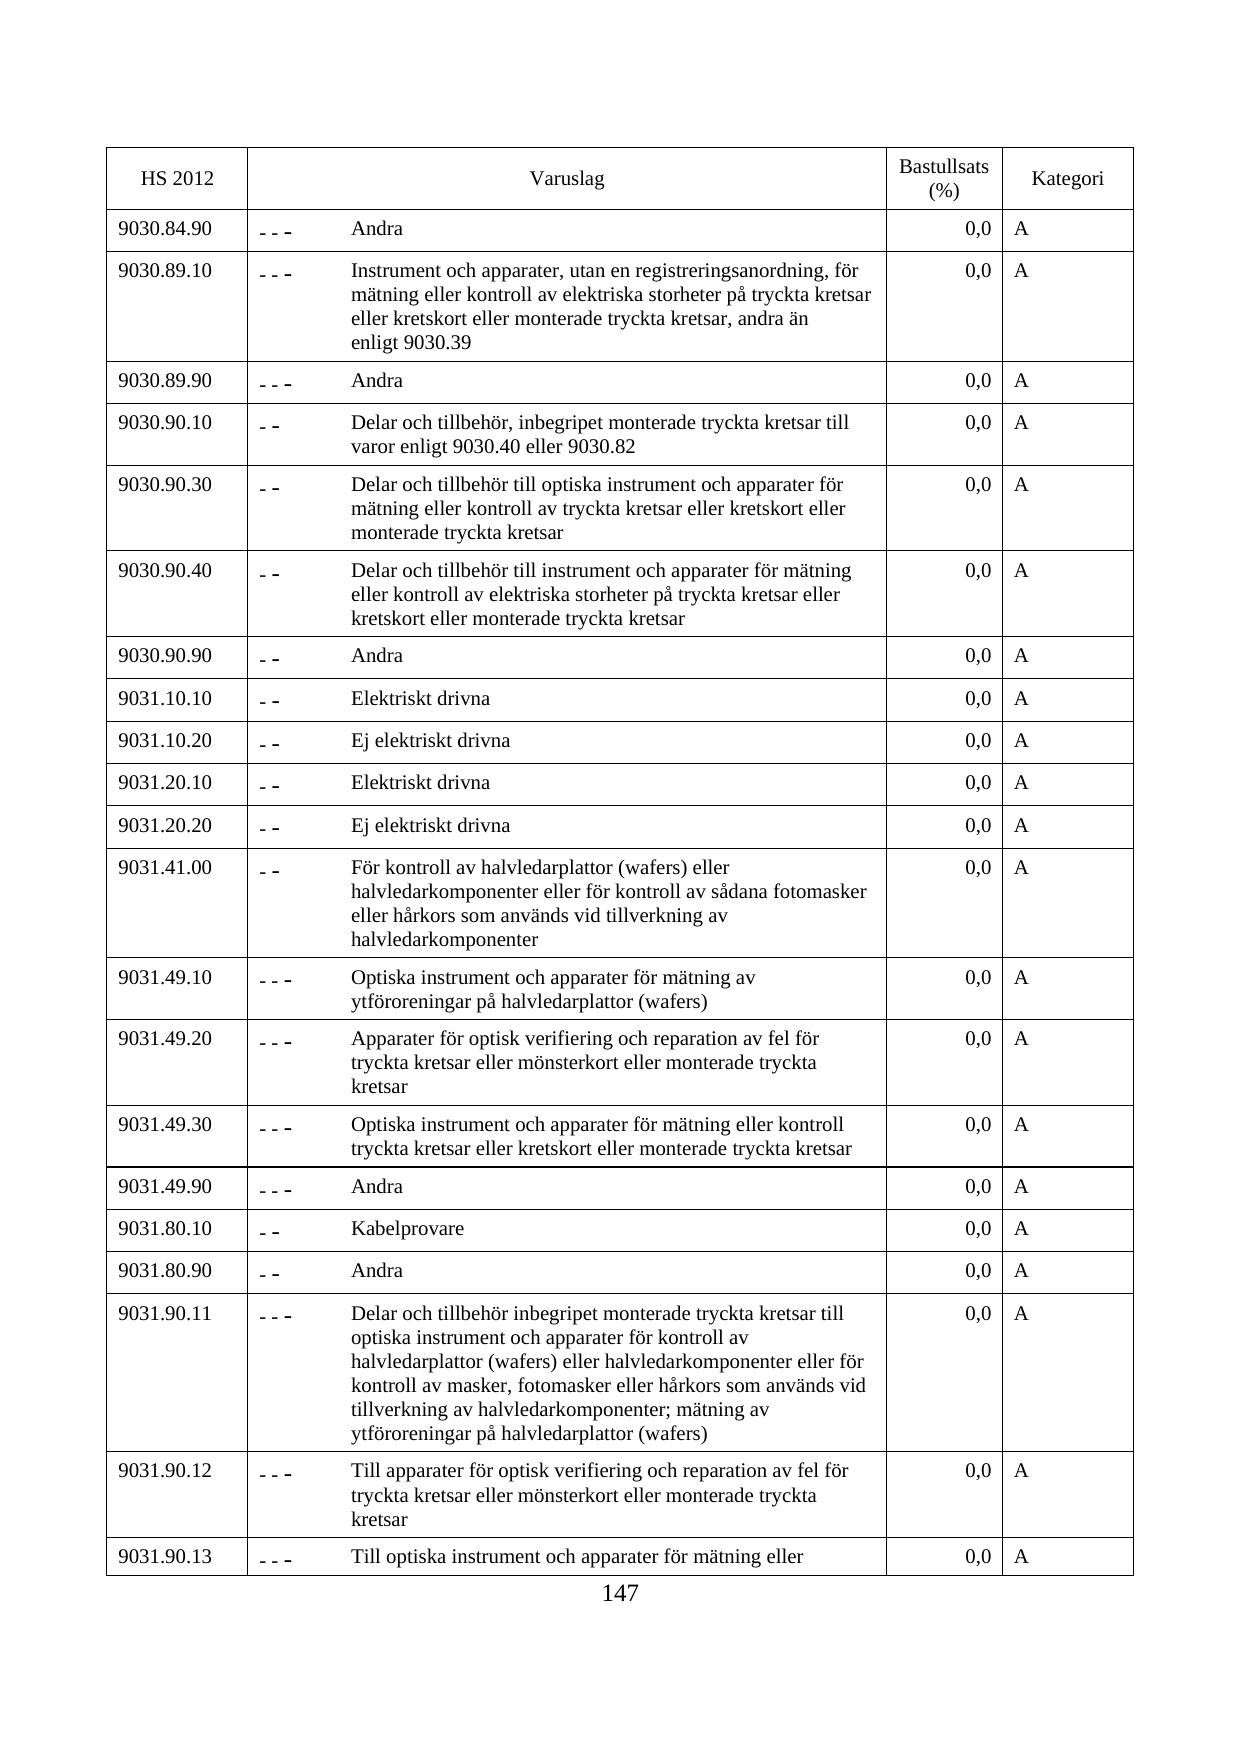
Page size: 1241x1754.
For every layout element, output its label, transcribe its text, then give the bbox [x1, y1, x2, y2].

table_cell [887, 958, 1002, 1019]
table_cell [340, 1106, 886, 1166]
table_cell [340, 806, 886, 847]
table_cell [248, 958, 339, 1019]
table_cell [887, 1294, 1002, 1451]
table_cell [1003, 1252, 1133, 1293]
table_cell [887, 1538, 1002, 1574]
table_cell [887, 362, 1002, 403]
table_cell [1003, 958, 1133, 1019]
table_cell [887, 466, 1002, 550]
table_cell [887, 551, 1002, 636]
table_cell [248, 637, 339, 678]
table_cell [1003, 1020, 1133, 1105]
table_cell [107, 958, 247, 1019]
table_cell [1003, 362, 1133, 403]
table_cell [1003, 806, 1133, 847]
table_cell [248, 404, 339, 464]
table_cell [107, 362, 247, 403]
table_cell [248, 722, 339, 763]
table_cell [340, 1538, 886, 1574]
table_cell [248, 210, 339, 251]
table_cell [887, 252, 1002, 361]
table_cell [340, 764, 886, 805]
table_header HS 2012 [107, 148, 247, 208]
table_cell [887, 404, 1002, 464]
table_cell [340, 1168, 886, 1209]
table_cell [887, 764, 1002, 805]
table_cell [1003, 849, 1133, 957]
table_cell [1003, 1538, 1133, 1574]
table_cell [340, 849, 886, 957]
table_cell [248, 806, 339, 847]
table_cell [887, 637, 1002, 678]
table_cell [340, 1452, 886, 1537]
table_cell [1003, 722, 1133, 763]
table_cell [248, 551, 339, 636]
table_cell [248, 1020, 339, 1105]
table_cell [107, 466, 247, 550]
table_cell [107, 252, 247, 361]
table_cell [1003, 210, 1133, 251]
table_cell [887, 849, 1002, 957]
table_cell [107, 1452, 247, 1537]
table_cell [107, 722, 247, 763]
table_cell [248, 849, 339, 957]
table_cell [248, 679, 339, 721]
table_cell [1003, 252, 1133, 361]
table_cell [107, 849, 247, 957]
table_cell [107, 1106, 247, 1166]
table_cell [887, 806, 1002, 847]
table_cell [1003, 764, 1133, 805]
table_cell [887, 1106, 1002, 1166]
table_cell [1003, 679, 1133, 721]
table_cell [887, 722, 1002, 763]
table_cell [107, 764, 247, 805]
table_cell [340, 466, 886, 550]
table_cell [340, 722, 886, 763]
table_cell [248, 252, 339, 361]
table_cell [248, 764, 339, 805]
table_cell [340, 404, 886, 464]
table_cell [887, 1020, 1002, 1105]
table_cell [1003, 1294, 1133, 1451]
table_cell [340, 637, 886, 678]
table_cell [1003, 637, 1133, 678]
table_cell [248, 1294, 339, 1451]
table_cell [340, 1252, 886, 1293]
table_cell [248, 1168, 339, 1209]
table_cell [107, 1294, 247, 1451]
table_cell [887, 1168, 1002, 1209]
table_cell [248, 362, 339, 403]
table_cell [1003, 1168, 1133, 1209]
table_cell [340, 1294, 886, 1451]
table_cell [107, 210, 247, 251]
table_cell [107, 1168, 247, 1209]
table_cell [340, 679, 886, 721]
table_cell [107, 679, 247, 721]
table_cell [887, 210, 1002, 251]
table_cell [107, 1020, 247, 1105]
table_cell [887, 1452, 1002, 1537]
table_header Bastullsats (%) [887, 148, 1002, 208]
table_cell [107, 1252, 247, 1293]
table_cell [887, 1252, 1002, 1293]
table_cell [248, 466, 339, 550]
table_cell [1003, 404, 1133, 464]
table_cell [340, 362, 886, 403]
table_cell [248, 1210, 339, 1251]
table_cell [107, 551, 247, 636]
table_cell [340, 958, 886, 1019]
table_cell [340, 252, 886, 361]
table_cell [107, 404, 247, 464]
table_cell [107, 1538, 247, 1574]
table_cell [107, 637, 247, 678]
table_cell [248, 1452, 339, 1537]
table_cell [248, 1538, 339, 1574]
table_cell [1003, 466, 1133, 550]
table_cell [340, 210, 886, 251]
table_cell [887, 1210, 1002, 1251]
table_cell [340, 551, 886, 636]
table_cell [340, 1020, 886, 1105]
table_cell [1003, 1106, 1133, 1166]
table_header Kategori [1003, 148, 1133, 208]
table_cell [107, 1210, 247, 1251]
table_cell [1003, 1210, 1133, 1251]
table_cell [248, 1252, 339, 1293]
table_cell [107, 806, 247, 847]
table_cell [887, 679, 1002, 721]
table_header Varuslag [248, 148, 886, 208]
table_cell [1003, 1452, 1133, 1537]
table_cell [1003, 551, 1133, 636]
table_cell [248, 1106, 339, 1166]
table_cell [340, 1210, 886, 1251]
